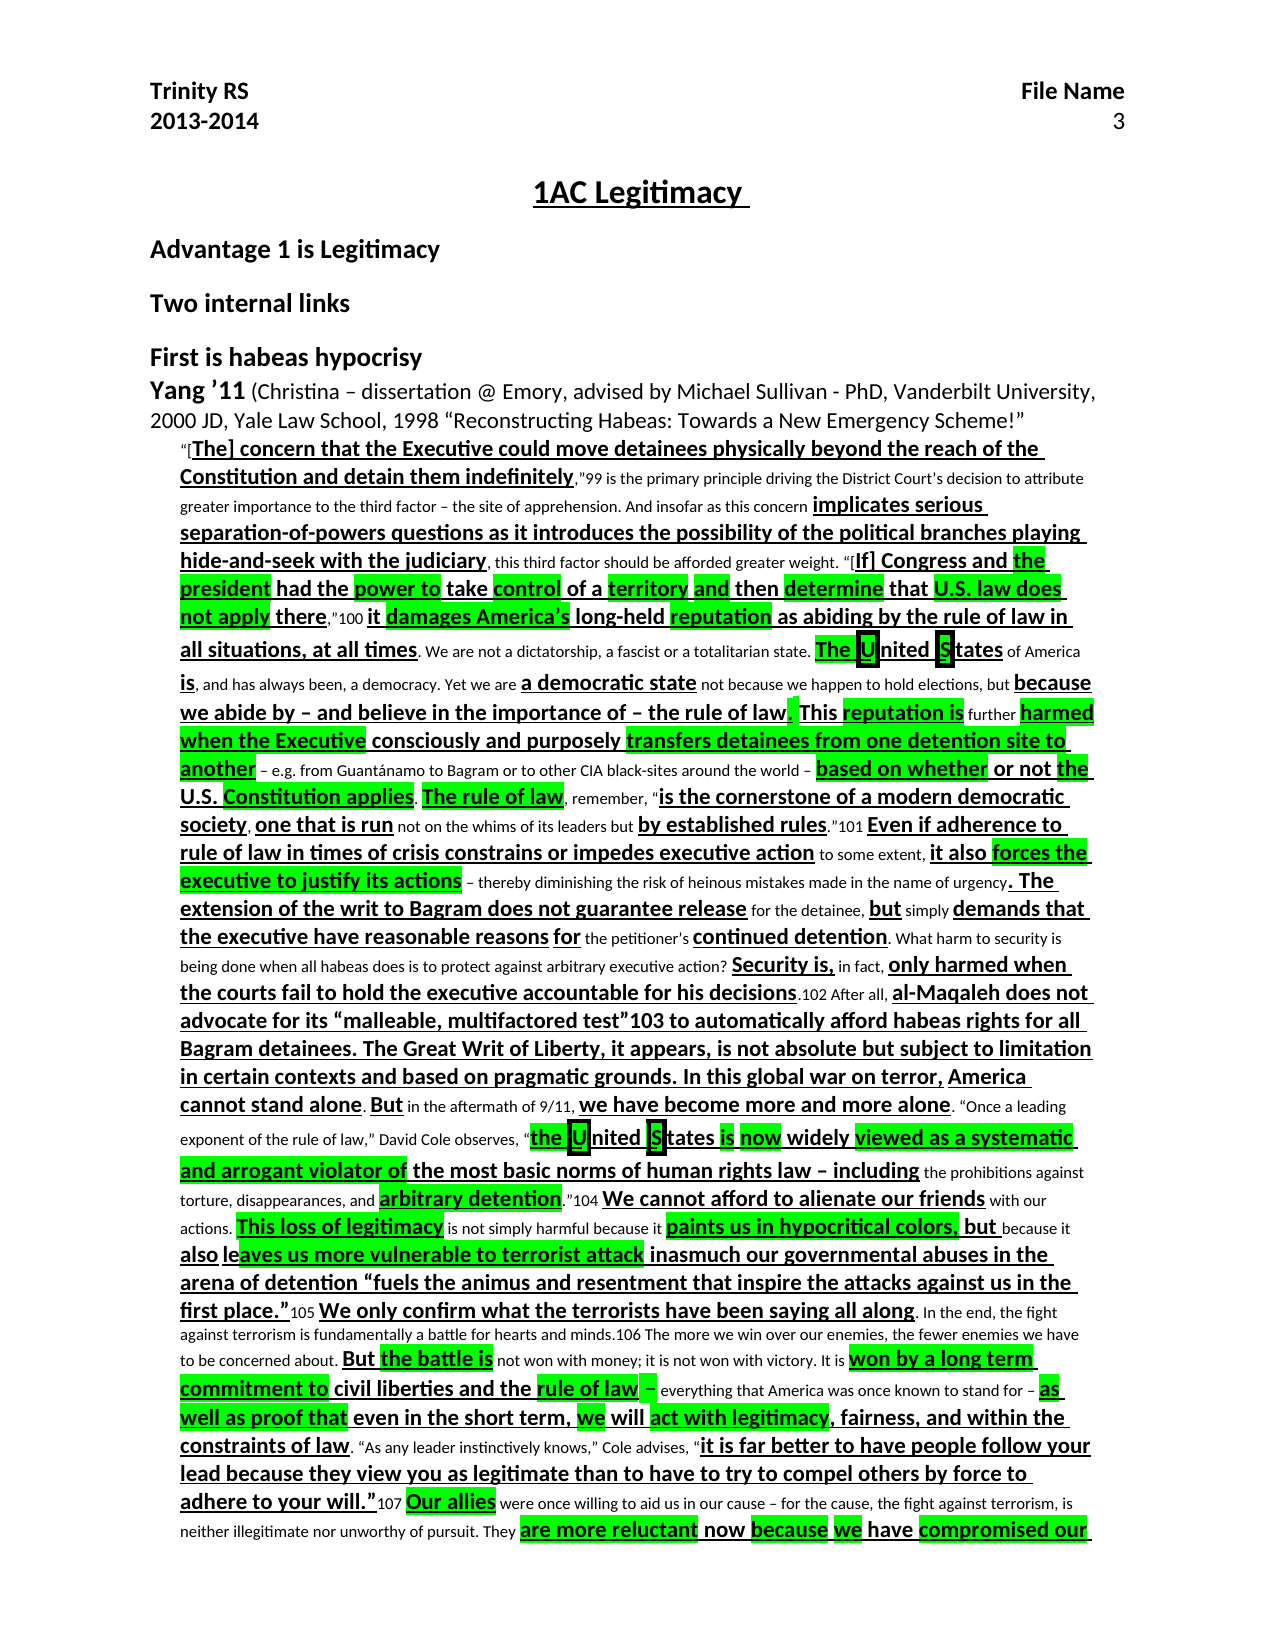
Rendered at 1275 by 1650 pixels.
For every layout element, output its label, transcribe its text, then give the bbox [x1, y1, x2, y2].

subtitle Two internal links [150, 286, 1125, 319]
subtitle 1AC Legitimacy [150, 171, 1125, 212]
text Yang ’11 (Christina – dissertation @ Emory, advised by Michael Sullivan - PhD, Vanderbilt University, 2000 JD, Yale Law School, 1998 “Reconstructing Habeas: Towards a New Emergency Scheme!” [150, 373, 1125, 434]
subtitle First is habeas hypocrisy [150, 340, 1125, 373]
subtitle Advantage 1 is Legitimacy [150, 232, 1125, 265]
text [180, 434, 1095, 1543]
